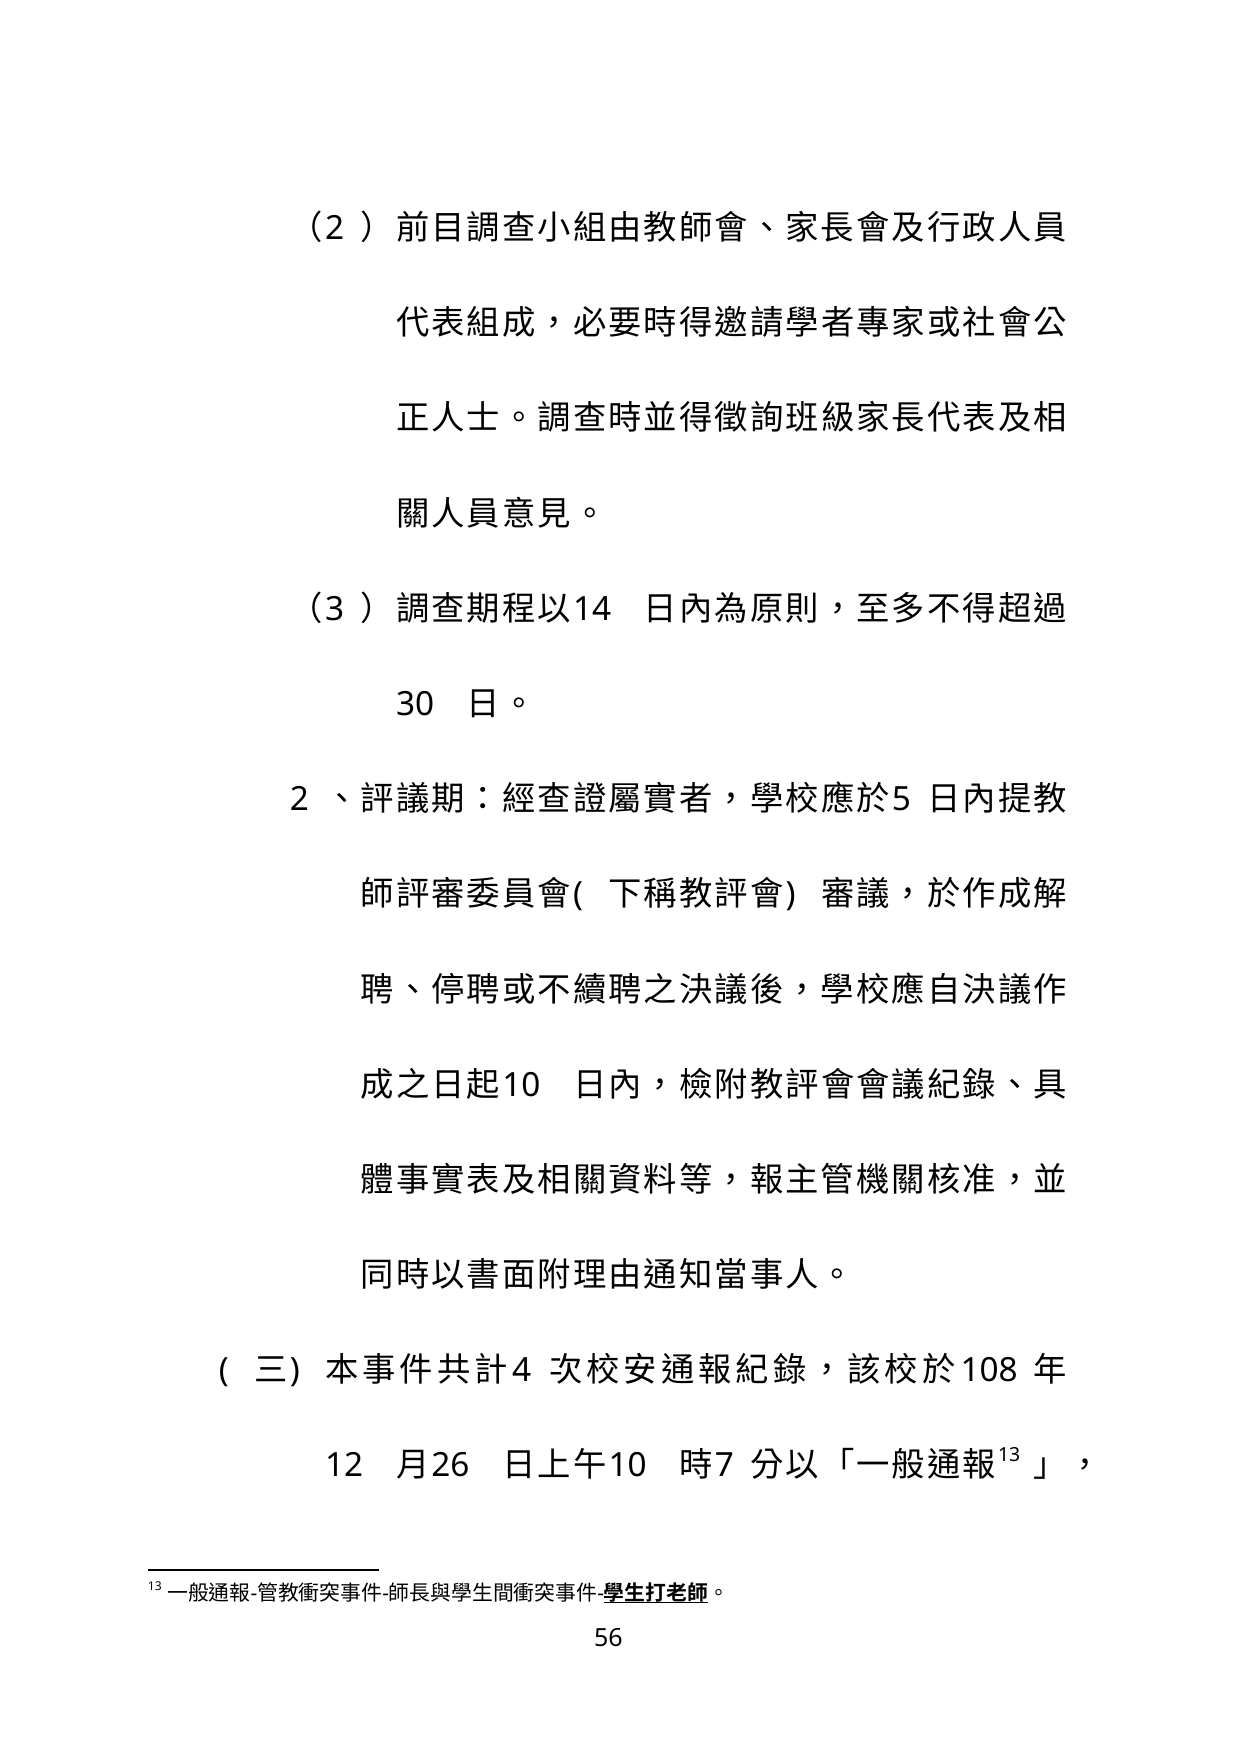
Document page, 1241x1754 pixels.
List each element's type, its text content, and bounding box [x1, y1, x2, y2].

subtitle 調查期程以14日內為原則，至多不得超過30日。 [281, 558, 1069, 748]
subtitle 評議期：經查證屬實者，學校應於5日內提教師評審委員會(下稱教評會)審議，於作成解聘、停聘或不續聘之決議後，學校應自決議作成之日起10日內，檢附教評會會議紀錄、具體事實表及相關資料等，報主管機關核准，並同時以書面附理由通知當事人。 [281, 748, 1069, 1320]
subtitle 前目調查小組由教師會、家長會及行政人員代表組成，必要時得邀請學者專家或社會公正人士。調查時並得徵詢班級家長代表及相關人員意見。 [281, 177, 1069, 558]
